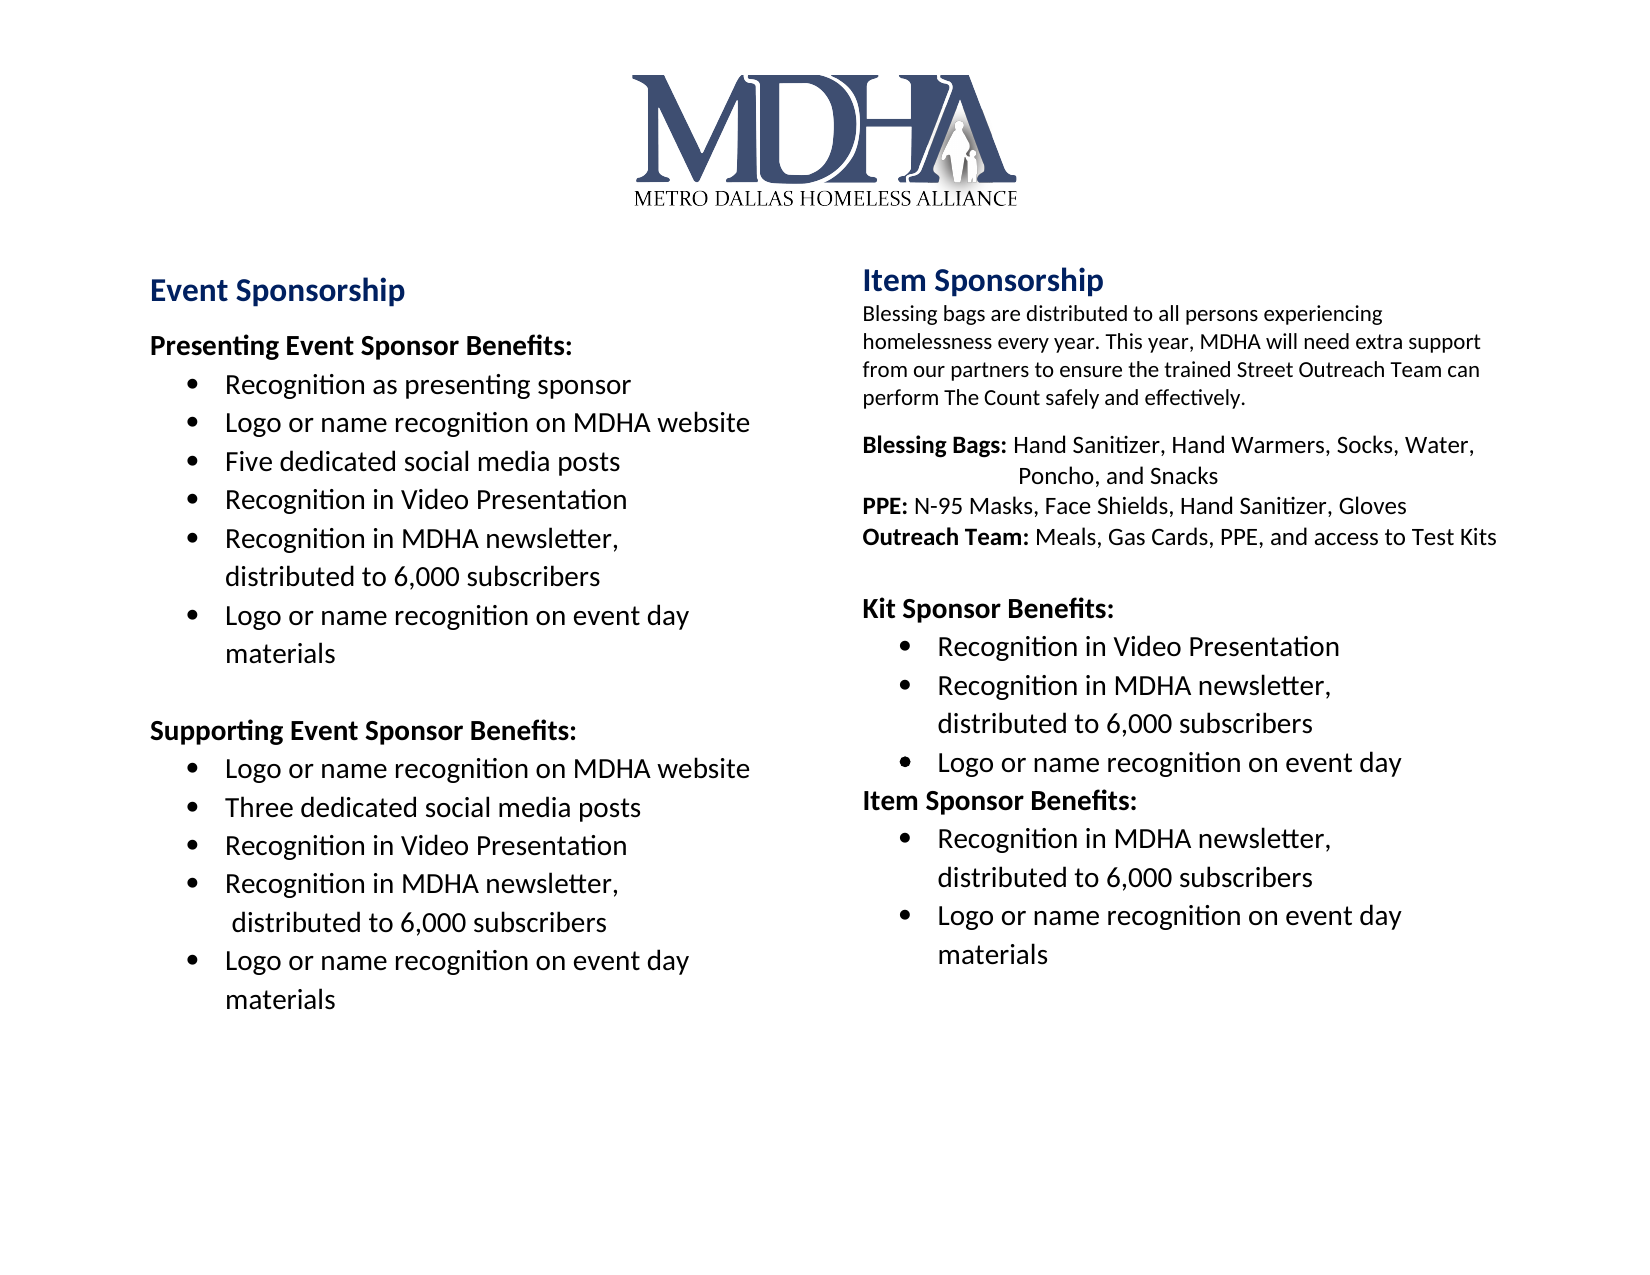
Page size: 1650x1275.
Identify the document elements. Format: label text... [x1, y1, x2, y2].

list distributed to 6,000 subscribers [225, 558, 787, 594]
list Recognition in MDHA newsletter, [187, 520, 787, 555]
text Outreach Team: Meals, Gas Cards, PPE, and access to Test Kits [862, 521, 1500, 551]
text Supporting Event Sponsor Benefits: [150, 712, 787, 747]
text Item Sponsor Benefits: [862, 782, 1500, 818]
text Item Sponsorship [862, 259, 1500, 299]
list Recognition in Video Presentation [900, 628, 1500, 664]
list distributed to 6,000 subscribers [937, 859, 1500, 894]
list Recognition in MDHA newsletter, [900, 821, 1500, 856]
list Logo or name recognition on event day [900, 744, 1500, 779]
list Three dedicated social media posts [187, 789, 787, 824]
text Kit Sponsor Benefits: [862, 590, 1500, 626]
list Logo or name recognition on event day materials [187, 942, 787, 1017]
list Recognition in MDHA newsletter, [187, 866, 787, 901]
list Recognition in MDHA newsletter, [900, 667, 1500, 702]
list Recognition in Video Presentation [187, 827, 787, 863]
list Logo or name recognition on MDHA website [187, 404, 787, 440]
list Recognition as presenting sponsor [187, 366, 787, 402]
list Logo or name recognition on event day materials [187, 597, 787, 671]
list Logo or name recognition on MDHA website [187, 750, 787, 786]
picture [632, 75, 1016, 207]
text Blessing Bags: Hand Sanitizer, Hand Warmers, Socks, Water, [862, 429, 1500, 460]
text Event Sponsorship [150, 269, 787, 310]
text PPE: N-95 Masks, Face Shields, Hand Sanitizer, Gloves [862, 490, 1500, 521]
list Recognition in Video Presentation [187, 481, 787, 517]
list distributed to 6,000 subscribers [937, 705, 1500, 741]
text Blessing bags are distributed to all persons experiencing homelessness every year. This year, MDHA will need extra support from our partners to ensure the trained Street Outreach Team can perform The Count safely and effectively. [862, 299, 1500, 412]
list Logo or name recognition on event day materials [900, 897, 1500, 971]
list Five dedicated social media posts [187, 443, 787, 478]
text Presenting Event Sponsor Benefits: [150, 327, 787, 363]
list distributed to 6,000 subscribers [225, 904, 787, 940]
text Poncho, and Snacks [937, 460, 1500, 490]
